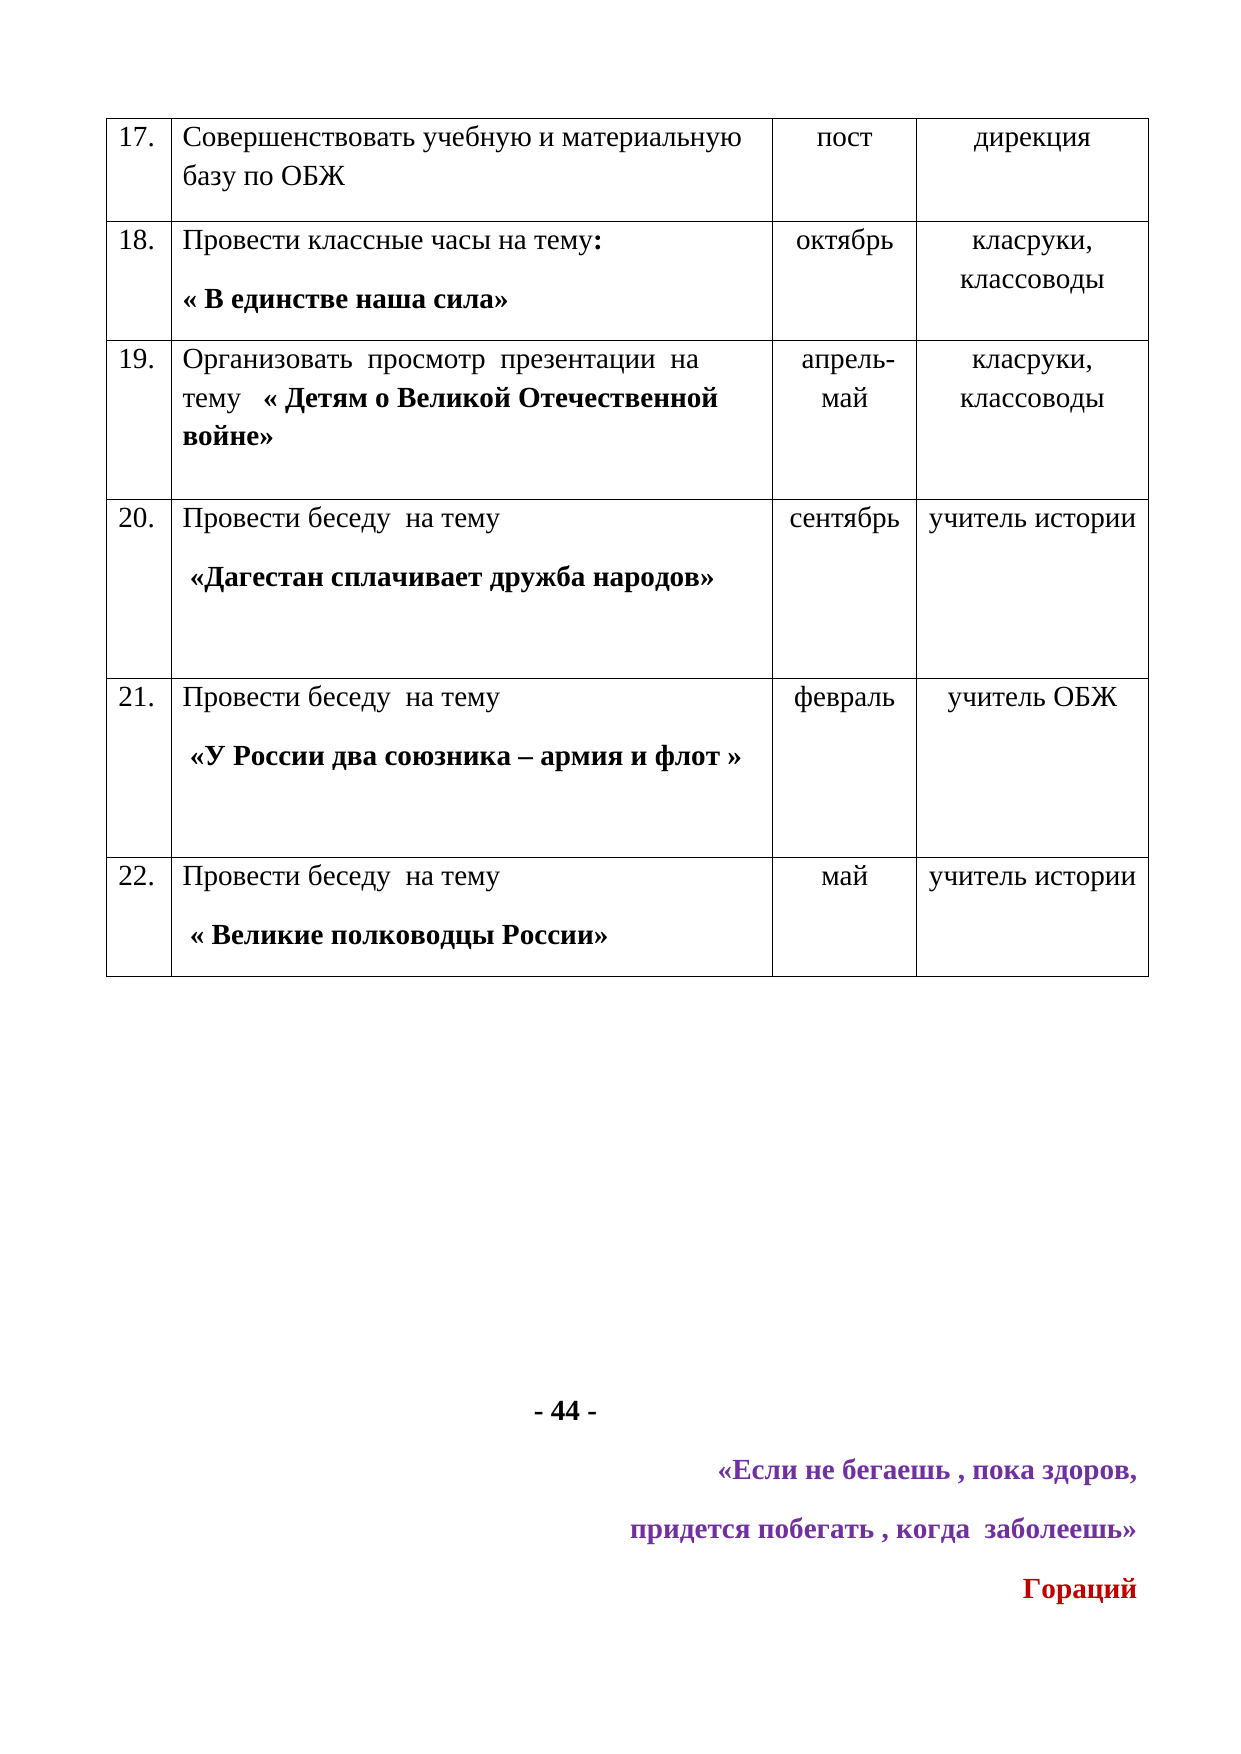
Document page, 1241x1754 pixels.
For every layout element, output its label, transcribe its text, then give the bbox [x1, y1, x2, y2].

table_cell октябрь [773, 222, 916, 340]
table_cell апрель-май [773, 341, 916, 499]
table_cell [107, 858, 171, 976]
text придется побегать , когда заболеешь» [118, 1511, 1137, 1545]
table_cell май [773, 858, 916, 976]
table_cell Организовать просмотр презентации на тему « Детям о Великой Отечественной войне» [172, 341, 772, 499]
table_cell сентябрь [773, 500, 916, 678]
text «Если не бегаешь , пока здоров, [118, 1452, 1137, 1486]
table_cell [107, 222, 171, 340]
table_cell [107, 341, 171, 499]
table_cell [107, 119, 171, 221]
table_cell Провести беседу на тему «У России два союзника – армия и флот » [172, 679, 772, 857]
table_cell Провести классные часы на тему: « В единстве наша сила» [172, 222, 772, 340]
table_cell пост [773, 119, 916, 221]
table_cell [107, 679, 171, 857]
text - 44 - [118, 1393, 1137, 1426]
table_cell учитель ОБЖ [917, 679, 1148, 857]
table_cell класруки, классоводы [917, 222, 1148, 340]
table_cell учитель истории [917, 858, 1148, 976]
table_cell Совершенствовать учебную и материальную базу по ОБЖ [172, 119, 772, 221]
text Гораций [118, 1571, 1137, 1604]
table_cell Провести беседу на тему «Дагестан сплачивает дружба народов» [172, 500, 772, 678]
table_cell [107, 500, 171, 678]
table_cell Провести беседу на тему « Великие полководцы России» [172, 858, 772, 976]
table_cell класруки, классоводы [917, 341, 1148, 499]
table_cell учитель истории [917, 500, 1148, 678]
table_cell дирекция [917, 119, 1148, 221]
table_cell февраль [773, 679, 916, 857]
